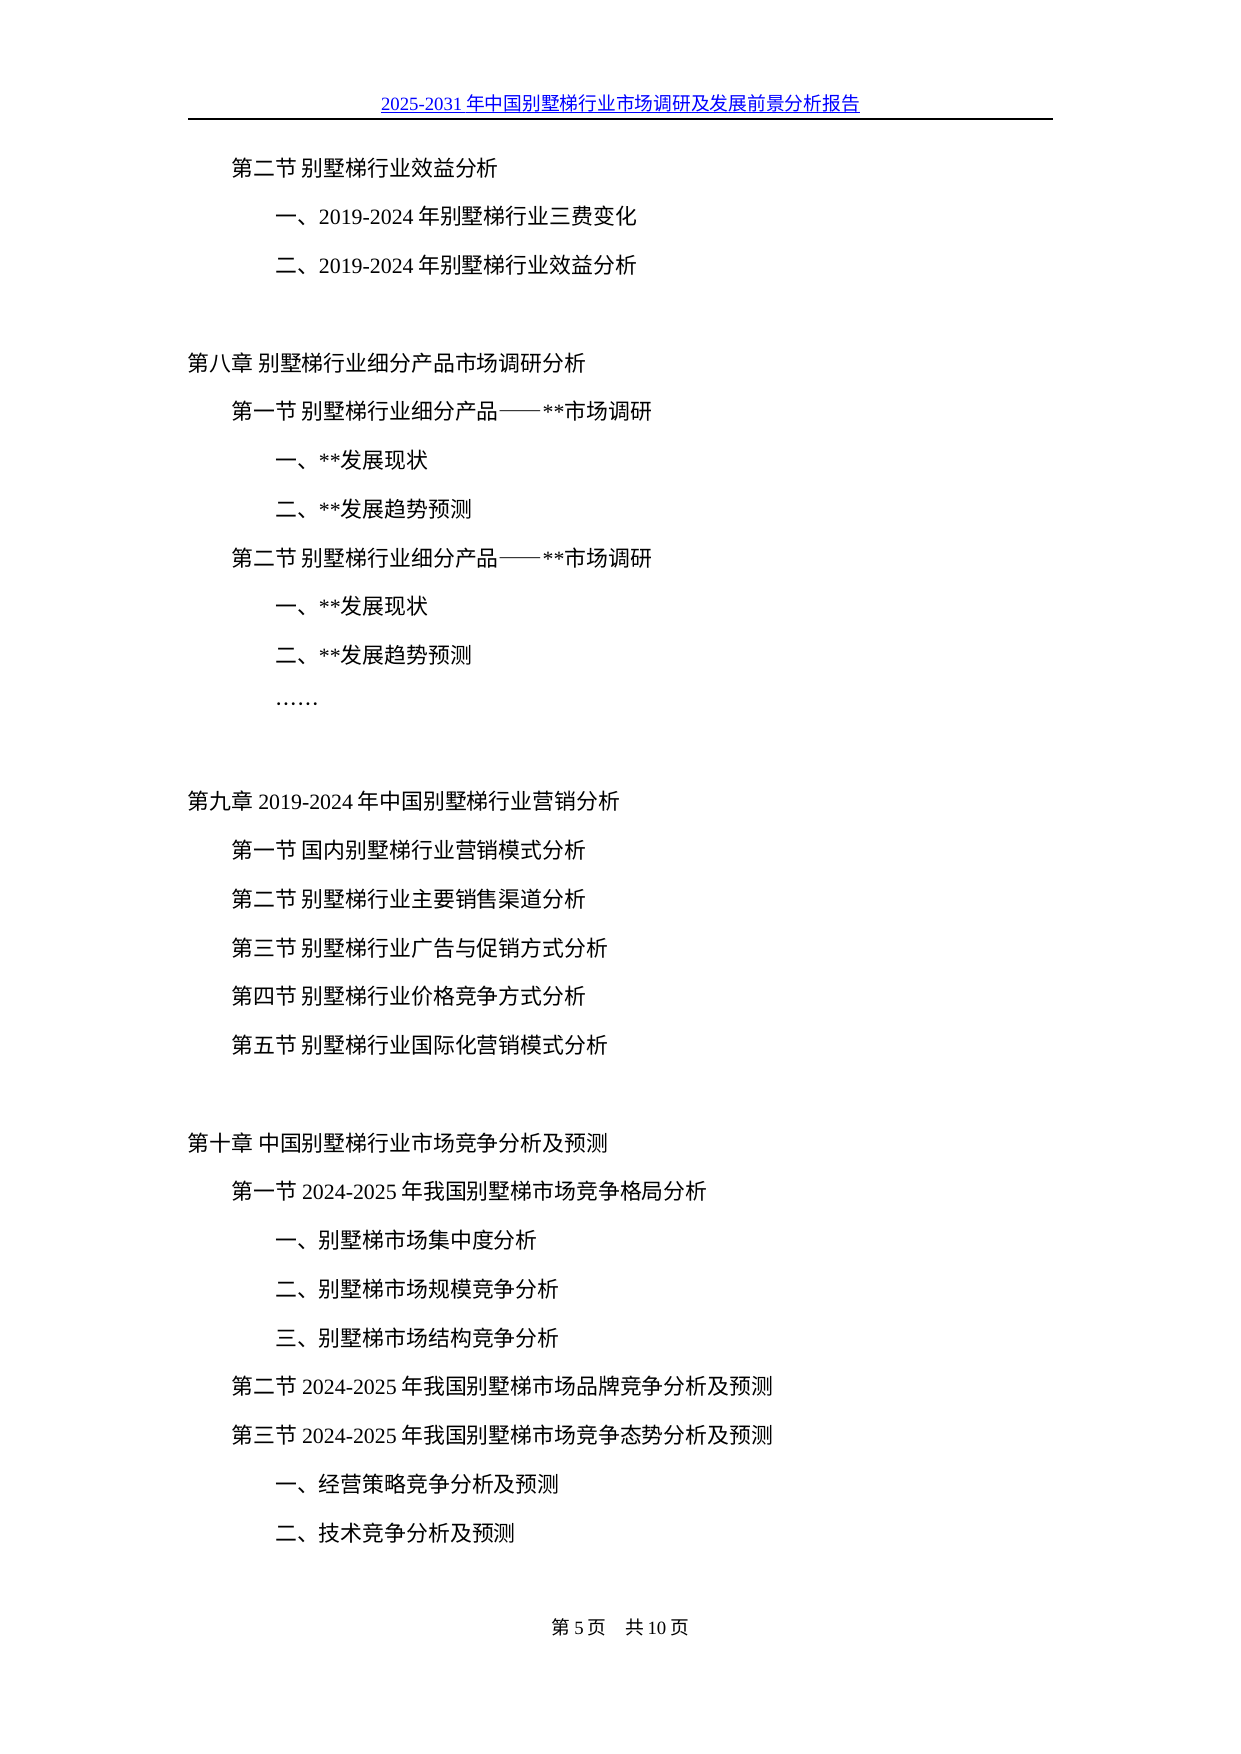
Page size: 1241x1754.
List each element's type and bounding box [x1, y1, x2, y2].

text [187, 150, 1053, 1548]
